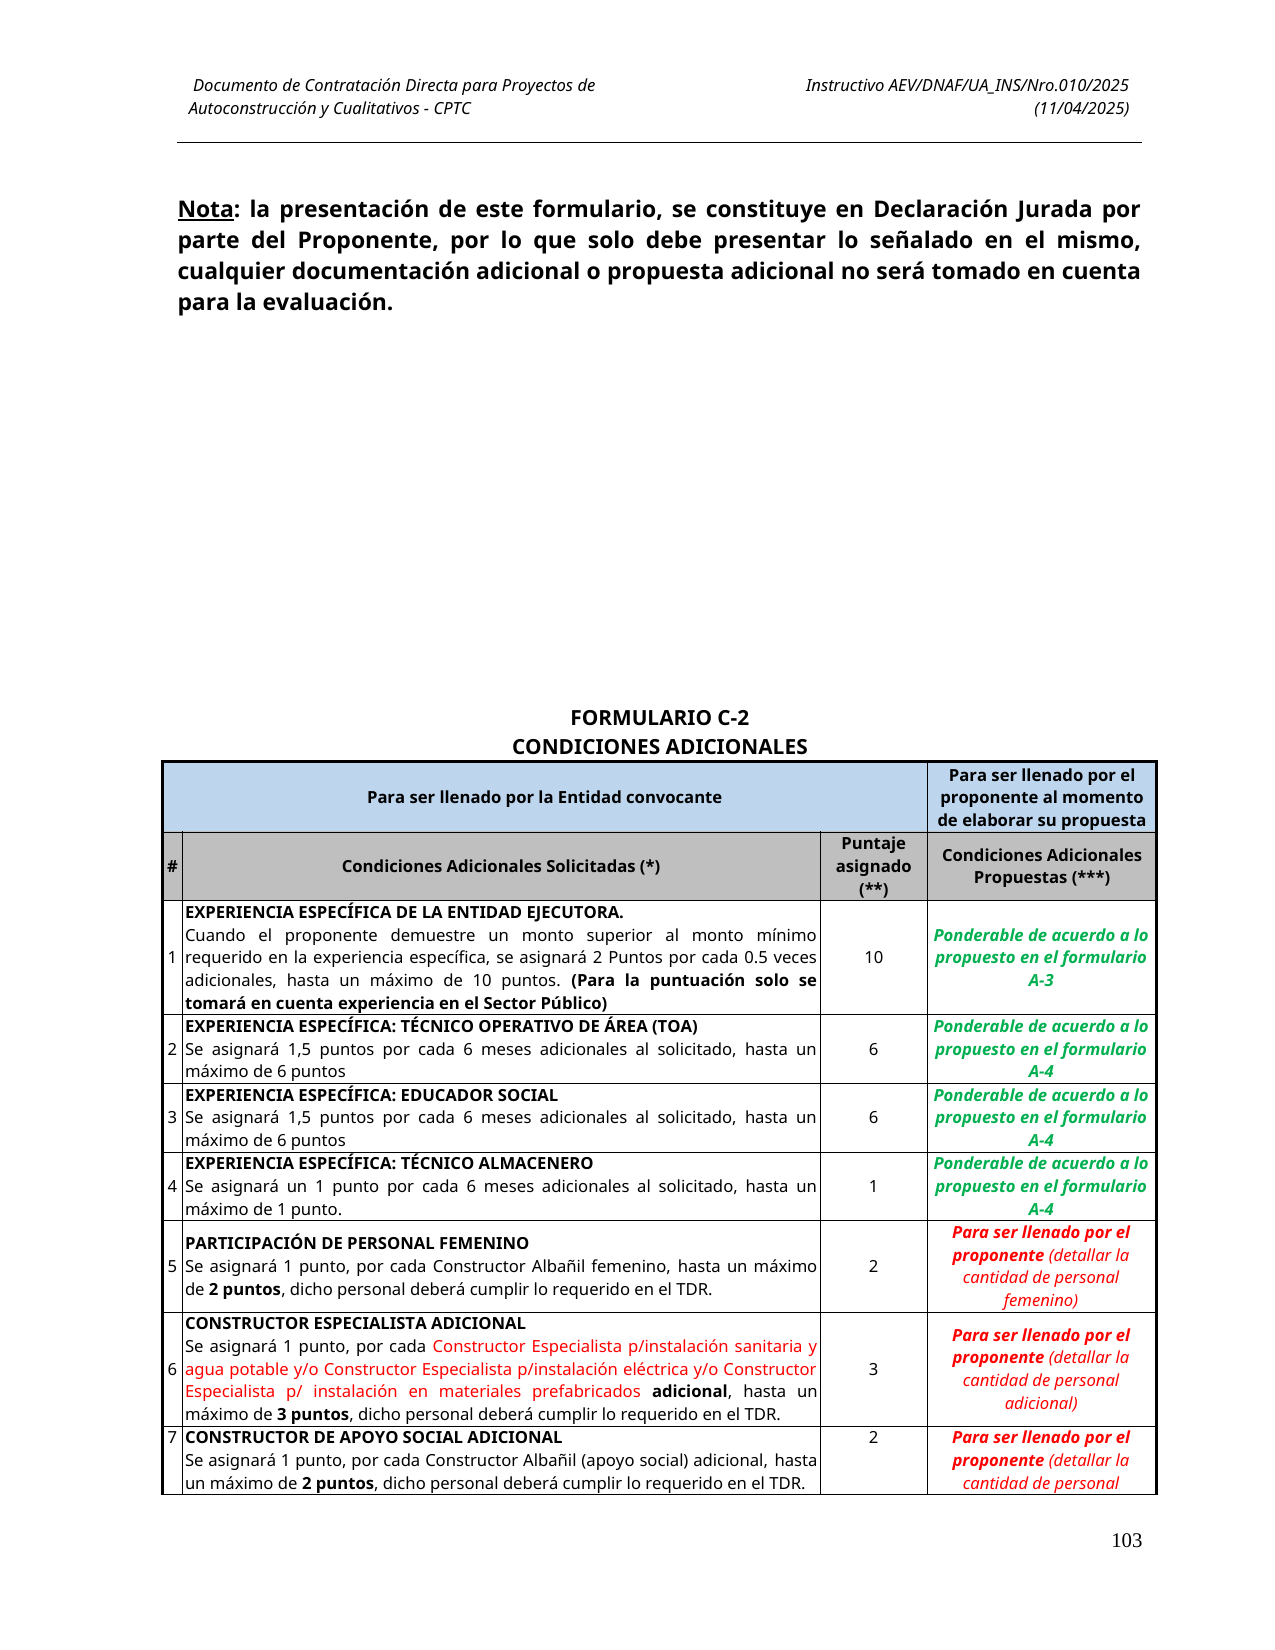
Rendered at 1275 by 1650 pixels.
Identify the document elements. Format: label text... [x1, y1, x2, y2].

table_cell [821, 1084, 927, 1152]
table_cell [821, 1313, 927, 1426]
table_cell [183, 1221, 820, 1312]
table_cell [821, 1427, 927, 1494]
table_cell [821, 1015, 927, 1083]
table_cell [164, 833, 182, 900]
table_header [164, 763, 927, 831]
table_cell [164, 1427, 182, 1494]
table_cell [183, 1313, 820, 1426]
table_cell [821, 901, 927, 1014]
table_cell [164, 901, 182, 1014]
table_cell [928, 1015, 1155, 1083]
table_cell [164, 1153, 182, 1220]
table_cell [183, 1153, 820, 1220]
text FORMULARIO C-2 [177, 703, 1142, 732]
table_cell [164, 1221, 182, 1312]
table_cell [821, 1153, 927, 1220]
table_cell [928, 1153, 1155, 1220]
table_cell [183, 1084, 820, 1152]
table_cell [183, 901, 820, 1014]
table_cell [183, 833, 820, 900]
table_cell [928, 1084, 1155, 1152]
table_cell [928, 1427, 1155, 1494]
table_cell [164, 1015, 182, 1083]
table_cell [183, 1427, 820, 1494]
text CONDICIONES ADICIONALES [177, 732, 1142, 760]
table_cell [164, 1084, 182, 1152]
text Nota: la presentación de este formulario, se constituye en Declaración Jurada por parte del Proponente, por lo que solo debe presentar lo señalado en el mismo, cualquier documentación adicional o propuesta adicional no será tomado en cuenta para la evaluación. [177, 193, 1142, 318]
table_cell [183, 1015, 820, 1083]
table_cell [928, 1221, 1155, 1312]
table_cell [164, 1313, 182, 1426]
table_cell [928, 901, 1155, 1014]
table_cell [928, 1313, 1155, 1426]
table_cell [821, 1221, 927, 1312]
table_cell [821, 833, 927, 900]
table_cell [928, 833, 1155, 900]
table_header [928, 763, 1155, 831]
